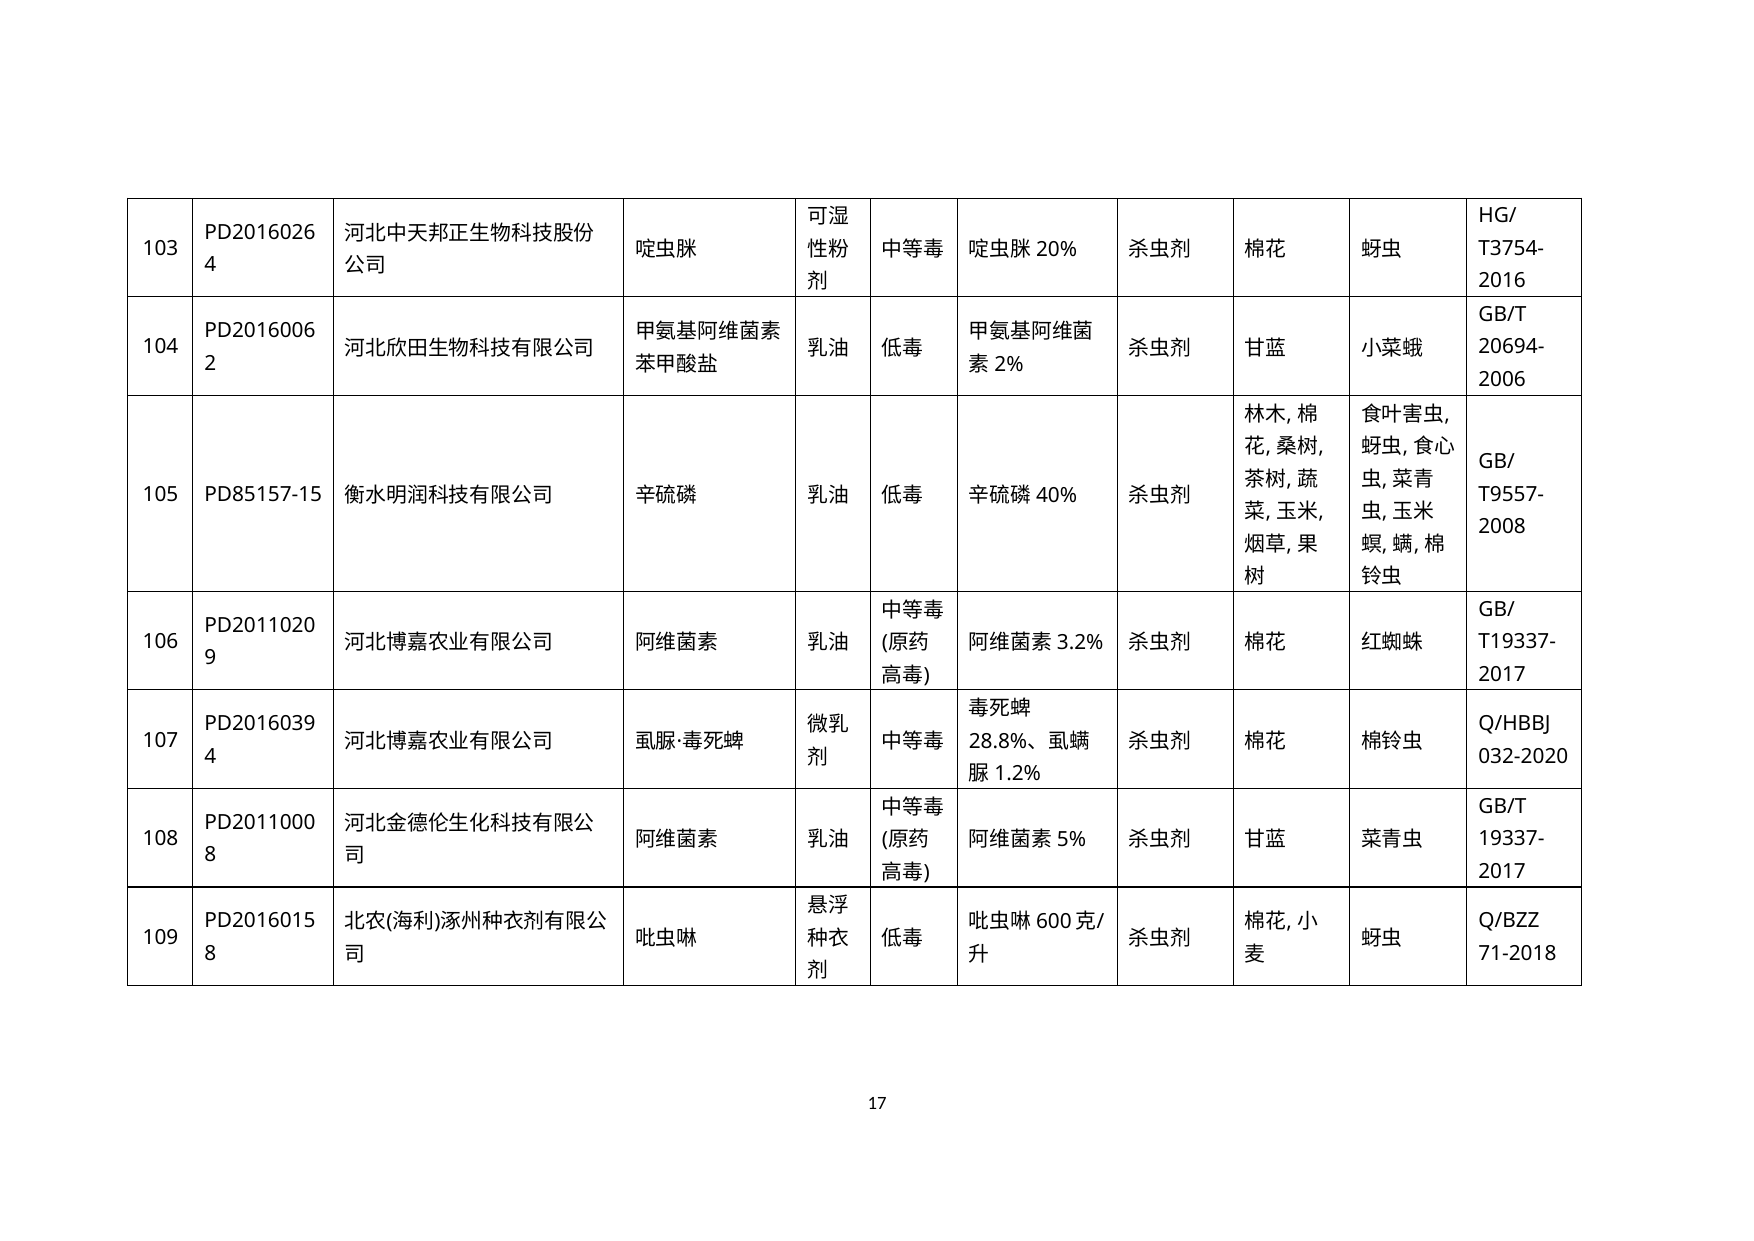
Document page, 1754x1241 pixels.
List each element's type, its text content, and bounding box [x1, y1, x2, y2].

table_cell 低毒 [871, 888, 957, 985]
table_cell 109 [128, 888, 192, 985]
table_cell 低毒 [871, 297, 957, 395]
table_cell 低毒 [871, 396, 957, 591]
table_cell 菜青虫 [1350, 789, 1466, 886]
table_cell 阿维菌素 5% [958, 789, 1117, 886]
table_cell GB/T9557-2008 [1467, 396, 1581, 591]
table_cell Q/BZZ 71-2018 [1467, 888, 1581, 985]
table_cell PD20110209 [193, 592, 333, 689]
table_cell 棉铃虫 [1350, 690, 1466, 788]
table_cell 蚜虫 [1350, 199, 1466, 296]
table_cell 阿维菌素 3.2% [958, 592, 1117, 689]
table_cell PD20160158 [193, 888, 333, 985]
table_cell 蚜虫 [1350, 888, 1466, 985]
table_cell 河北金德伦生化科技有限公司 [334, 789, 623, 886]
table_cell 108 [128, 789, 192, 886]
table_cell 乳油 [796, 789, 870, 886]
table_cell 河北博嘉农业有限公司 [334, 592, 623, 689]
table_cell 棉花 [1234, 592, 1349, 689]
table_cell 河北中天邦正生物科技股份公司 [334, 199, 623, 296]
table_cell PD85157-15 [193, 396, 333, 591]
table_cell 河北欣田生物科技有限公司 [334, 297, 623, 395]
table_cell GB/T 20694-2006 [1467, 297, 1581, 395]
table_cell GB/T 19337-2017 [1467, 789, 1581, 886]
table_cell 啶虫脒 20% [958, 199, 1117, 296]
table_cell 106 [128, 592, 192, 689]
table_cell 甘蓝 [1234, 789, 1349, 886]
table_cell 杀虫剂 [1118, 199, 1233, 296]
table_cell 乳油 [796, 297, 870, 395]
table_cell PD20160264 [193, 199, 333, 296]
table_cell PD20160062 [193, 297, 333, 395]
table_cell 棉花 [1234, 690, 1349, 788]
table_cell 微乳剂 [796, 690, 870, 788]
table_cell 吡虫啉 600克/升 [958, 888, 1117, 985]
table_cell 107 [128, 690, 192, 788]
table_cell 红蜘蛛 [1350, 592, 1466, 689]
table_cell 北农(海利)涿州种衣剂有限公司 [334, 888, 623, 985]
table_cell 乳油 [796, 396, 870, 591]
table_cell 105 [128, 396, 192, 591]
table_cell 辛硫磷 40% [958, 396, 1117, 591]
table_cell PD20110008 [193, 789, 333, 886]
table_cell 杀虫剂 [1118, 396, 1233, 591]
table_cell 棉花 [1234, 199, 1349, 296]
table_cell 杀虫剂 [1118, 592, 1233, 689]
table_cell 甲氨基阿维菌素苯甲酸盐 [624, 297, 795, 395]
table_cell 中等毒(原药高毒) [871, 592, 957, 689]
table_cell 甲氨基阿维菌素 2% [958, 297, 1117, 395]
table_cell 小菜蛾 [1350, 297, 1466, 395]
table_cell HG/T3754-2016 [1467, 199, 1581, 296]
table_cell 杀虫剂 [1118, 297, 1233, 395]
table_cell 悬浮种衣剂 [796, 888, 870, 985]
table_cell 甘蓝 [1234, 297, 1349, 395]
table_cell 衡水明润科技有限公司 [334, 396, 623, 591]
table_cell 乳油 [796, 592, 870, 689]
table_cell 可湿性粉剂 [796, 199, 870, 296]
table_cell Q/HBBJ 032-2020 [1467, 690, 1581, 788]
table_cell 林木, 棉花, 桑树, 茶树, 蔬菜, 玉米, 烟草, 果树 [1234, 396, 1349, 591]
table_cell 阿维菌素 [624, 789, 795, 886]
table_cell 棉花, 小麦 [1234, 888, 1349, 985]
table_cell 毒死蜱 28.8%、虱螨脲 1.2% [958, 690, 1117, 788]
table_cell 杀虫剂 [1118, 690, 1233, 788]
table_cell 杀虫剂 [1118, 888, 1233, 985]
table_cell GB/T19337-2017 [1467, 592, 1581, 689]
table_cell 食叶害虫, 蚜虫, 食心虫, 菜青虫, 玉米螟, 螨, 棉铃虫 [1350, 396, 1466, 591]
table_cell 辛硫磷 [624, 396, 795, 591]
table_cell 啶虫脒 [624, 199, 795, 296]
table_cell 杀虫剂 [1118, 789, 1233, 886]
table_cell 中等毒(原药高毒) [871, 789, 957, 886]
table_cell 虱脲·毒死蜱 [624, 690, 795, 788]
table_cell 河北博嘉农业有限公司 [334, 690, 623, 788]
table_cell 103 [128, 199, 192, 296]
table_cell 104 [128, 297, 192, 395]
table_cell 中等毒 [871, 690, 957, 788]
table_cell PD20160394 [193, 690, 333, 788]
table_cell 阿维菌素 [624, 592, 795, 689]
table_cell 吡虫啉 [624, 888, 795, 985]
table_cell 中等毒 [871, 199, 957, 296]
